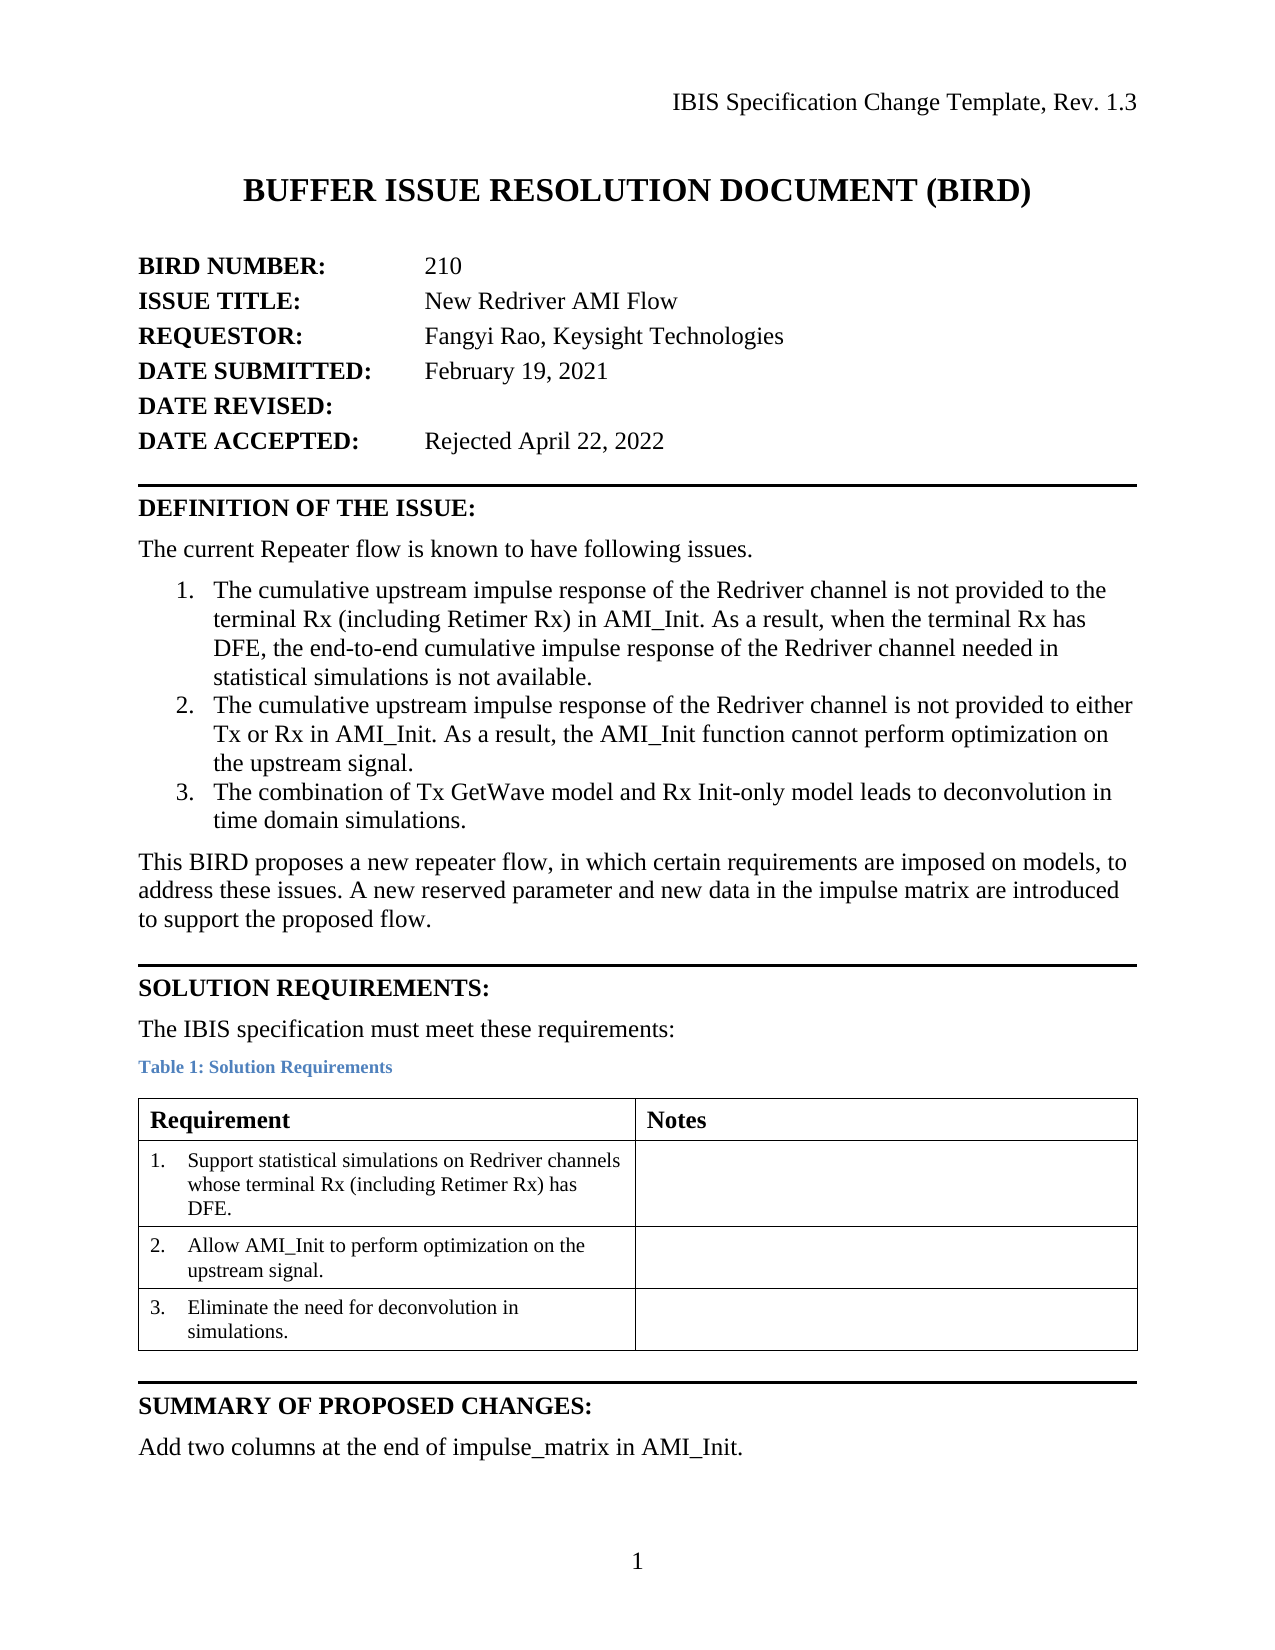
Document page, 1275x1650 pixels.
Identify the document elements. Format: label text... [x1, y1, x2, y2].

text DEFINITION OF THE ISSUE: [138, 493, 1137, 522]
list The combination of Tx GetWave model and Rx Init-only model leads to deconvolution in time domain simulations. [176, 777, 1137, 834]
text This BIRD proposes a new repeater flow, in which certain requirements are imposed on models, to address these issues. A new reserved parameter and new data in the impulse matrix are introduced to support the proposed flow. [138, 847, 1137, 933]
text BUFFER ISSUE RESOLUTION DOCUMENT (BIRD) [138, 170, 1137, 208]
table_cell [636, 1289, 1137, 1349]
table_cell Allow AMI_Init to perform optimization on the upstream signal. [139, 1227, 635, 1288]
table_cell Support statistical simulations on Redriver channels whose terminal Rx (including Retimer Rx) has DFE. [139, 1141, 635, 1226]
text The IBIS specification must meet these requirements: [138, 1014, 1137, 1043]
text DATE REVISED: [138, 391, 1137, 420]
text SUMMARY OF PROPOSED CHANGES: [138, 1391, 1137, 1419]
table_cell [636, 1141, 1137, 1226]
text Add two columns at the end of impulse_matrix in AMI_Init. [138, 1432, 1137, 1461]
text REQUESTOR: Fangyi Rao, Keysight Technologies [138, 321, 1137, 350]
table_header Requirement [139, 1099, 635, 1140]
list The cumulative upstream impulse response of the Redriver channel is not provided to the terminal Rx (including Retimer Rx) in AMI_Init. As a result, when the terminal Rx has DFE, the end-to-end cumulative impulse response of the Redriver channel needed in statistical simulations is not available. [176, 576, 1137, 691]
text DATE SUBMITTED: February 19, 2021 [138, 356, 1137, 385]
table_cell Eliminate the need for deconvolution in simulations. [139, 1289, 635, 1349]
text The current Repeater flow is known to have following issues. [138, 534, 1137, 563]
text BIRD NUMBER: 210 [138, 251, 1137, 280]
text DATE ACCEPTED: Rejected April 22, 2022 [138, 426, 1137, 455]
text Table 1: Solution Requirements [138, 1056, 1137, 1077]
text SOLUTION REQUIREMENTS: [138, 973, 1137, 1002]
text ISSUE TITLE: New Redriver AMI Flow [138, 286, 1137, 315]
table_cell [636, 1227, 1137, 1288]
table_header Notes [636, 1099, 1137, 1140]
list The cumulative upstream impulse response of the Redriver channel is not provided to either Tx or Rx in AMI_Init. As a result, the AMI_Init function cannot perform optimization on the upstream signal. [176, 691, 1137, 777]
